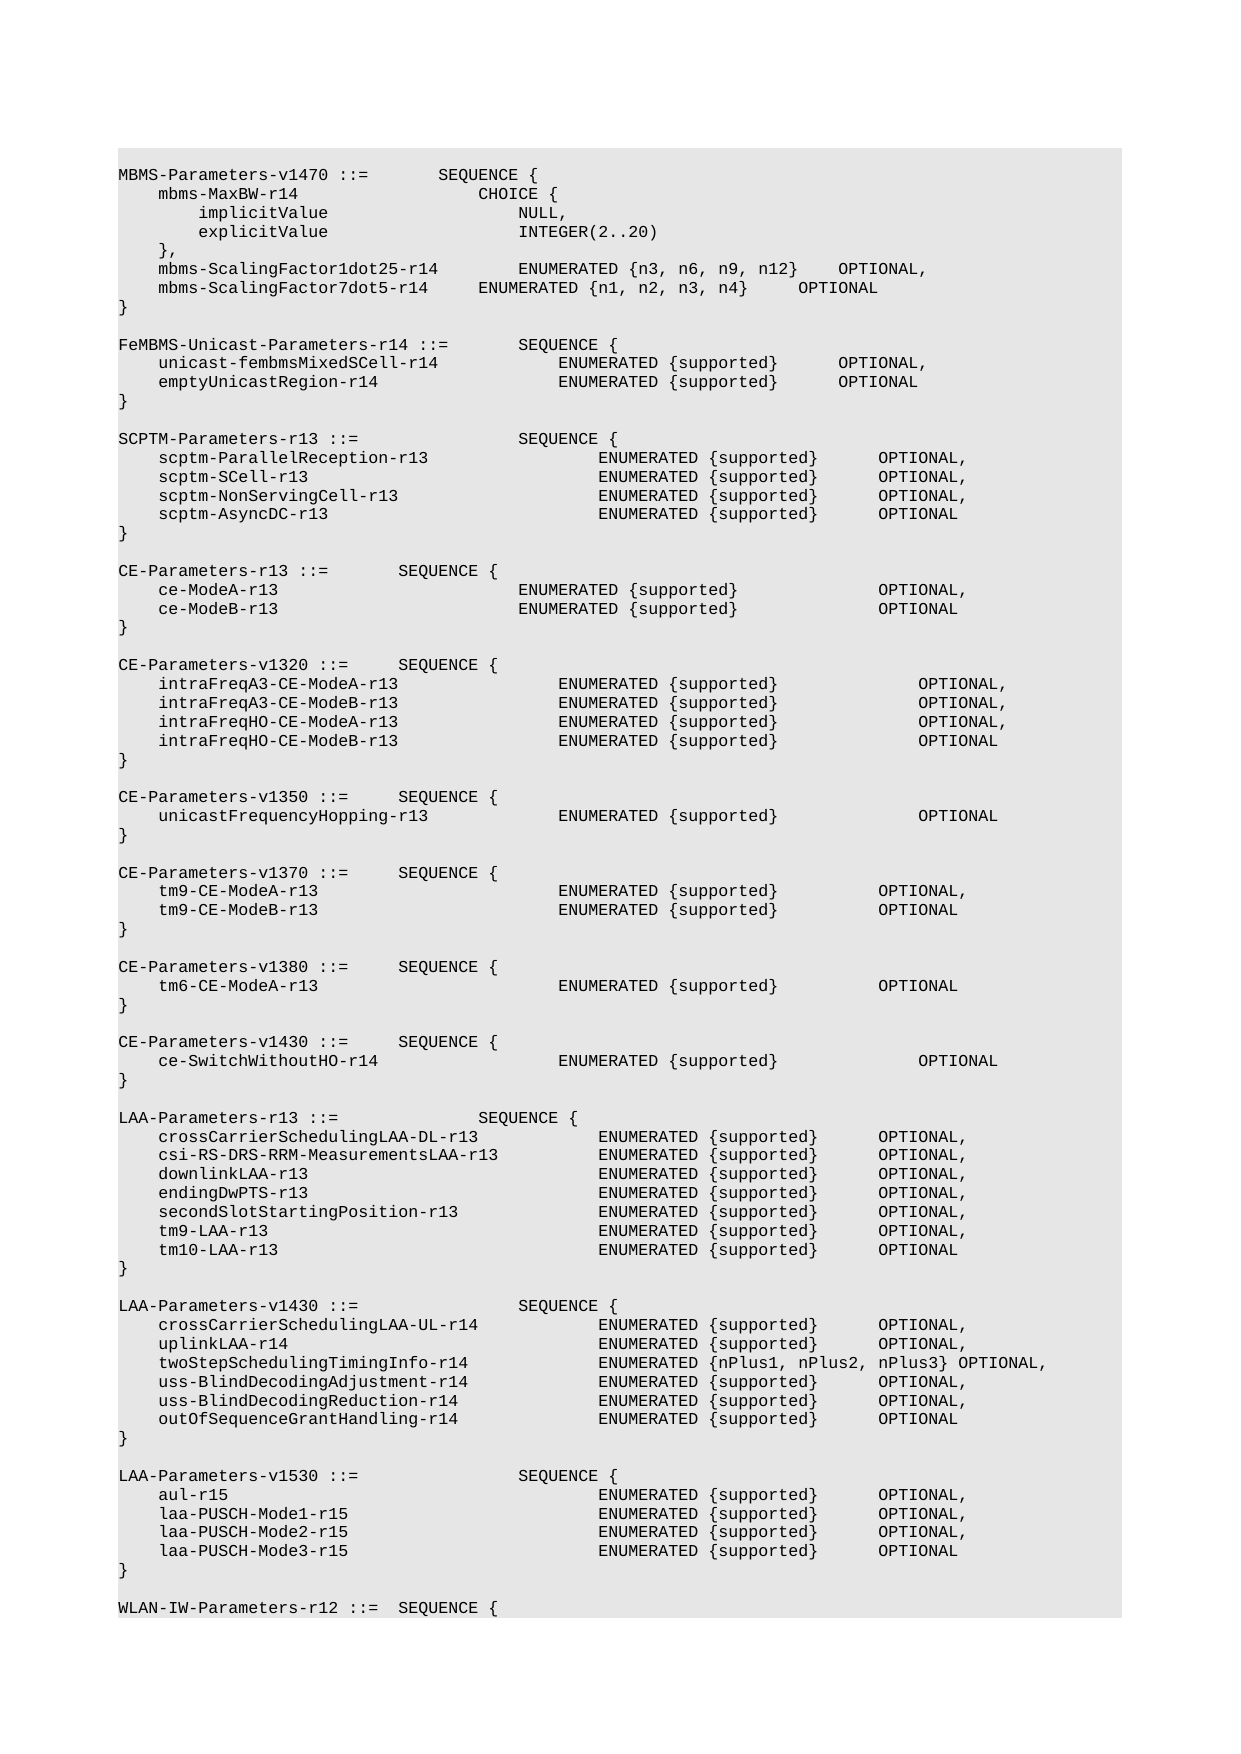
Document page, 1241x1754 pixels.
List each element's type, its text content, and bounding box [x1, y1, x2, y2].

text scptm-SCell-r13 ENUMERATED {supported} OPTIONAL, [118, 468, 1122, 487]
text } [118, 921, 1122, 939]
text crossCarrierSchedulingLAA-DL-r13 ENUMERATED {supported} OPTIONAL, [118, 1128, 1122, 1147]
text } [118, 525, 1122, 544]
text CE-Parameters-v1380 ::= SEQUENCE { [118, 958, 1122, 977]
text emptyUnicastRegion-r14 ENUMERATED {supported} OPTIONAL [118, 374, 1122, 393]
text } [118, 393, 1122, 412]
text uss-BlindDecodingAdjustment-r14 ENUMERATED {supported} OPTIONAL, [118, 1373, 1122, 1392]
text aul-r15 ENUMERATED {supported} OPTIONAL, [118, 1486, 1122, 1505]
text scptm-NonServingCell-r13 ENUMERATED {supported} OPTIONAL, [118, 487, 1122, 506]
text mbms-ScalingFactor1dot25-r14 ENUMERATED {n3, n6, n9, n12} OPTIONAL, [118, 261, 1122, 280]
text tm9-CE-ModeA-r13 ENUMERATED {supported} OPTIONAL, [118, 883, 1122, 902]
text }, [118, 242, 1122, 261]
text mbms-ScalingFactor7dot5-r14 ENUMERATED {n1, n2, n3, n4} OPTIONAL [118, 280, 1122, 298]
text tm9-CE-ModeB-r13 ENUMERATED {supported} OPTIONAL [118, 902, 1122, 921]
text scptm-ParallelReception-r13 ENUMERATED {supported} OPTIONAL, [118, 449, 1122, 468]
text uss-BlindDecodingReduction-r14 ENUMERATED {supported} OPTIONAL, [118, 1392, 1122, 1411]
text scptm-AsyncDC-r13 ENUMERATED {supported} OPTIONAL [118, 506, 1122, 525]
text intraFreqA3-CE-ModeA-r13 ENUMERATED {supported} OPTIONAL, [118, 676, 1122, 694]
text } [118, 1430, 1122, 1449]
text crossCarrierSchedulingLAA-UL-r14 ENUMERATED {supported} OPTIONAL, [118, 1317, 1122, 1336]
text downlinkLAA-r13 ENUMERATED {supported} OPTIONAL, [118, 1166, 1122, 1185]
text CE-Parameters-v1370 ::= SEQUENCE { [118, 864, 1122, 883]
text FeMBMS-Unicast-Parameters-r14 ::= SEQUENCE { [118, 336, 1122, 355]
text CE-Parameters-v1430 ::= SEQUENCE { [118, 1034, 1122, 1053]
text } [118, 1562, 1122, 1581]
text SCPTM-Parameters-r13 ::= SEQUENCE { [118, 431, 1122, 449]
text intraFreqA3-CE-ModeB-r13 ENUMERATED {supported} OPTIONAL, [118, 694, 1122, 713]
text LAA-Parameters-r13 ::= SEQUENCE { [118, 1109, 1122, 1128]
text csi-RS-DRS-RRM-MeasurementsLAA-r13 ENUMERATED {supported} OPTIONAL, [118, 1147, 1122, 1166]
text explicitValue INTEGER(2..20) [118, 223, 1122, 242]
text LAA-Parameters-v1530 ::= SEQUENCE { [118, 1467, 1122, 1486]
text CE-Parameters-v1350 ::= SEQUENCE { [118, 789, 1122, 808]
text uplinkLAA-r14 ENUMERATED {supported} OPTIONAL, [118, 1336, 1122, 1354]
text implicitValue NULL, [118, 204, 1122, 223]
text } [118, 996, 1122, 1015]
text tm6-CE-ModeA-r13 ENUMERATED {supported} OPTIONAL [118, 977, 1122, 996]
text intraFreqHO-CE-ModeB-r13 ENUMERATED {supported} OPTIONAL [118, 732, 1122, 751]
text mbms-MaxBW-r14 CHOICE { [118, 185, 1122, 204]
text } [118, 298, 1122, 317]
text WLAN-IW-Parameters-r12 ::= SEQUENCE { [118, 1599, 1122, 1618]
text tm9-LAA-r13 ENUMERATED {supported} OPTIONAL, [118, 1222, 1122, 1241]
text unicast-fembmsMixedSCell-r14 ENUMERATED {supported} OPTIONAL, [118, 355, 1122, 374]
text ce-ModeB-r13 ENUMERATED {supported} OPTIONAL [118, 600, 1122, 619]
text ce-SwitchWithoutHO-r14 ENUMERATED {supported} OPTIONAL [118, 1053, 1122, 1072]
text MBMS-Parameters-v1470 ::= SEQUENCE { [118, 167, 1122, 185]
text CE-Parameters-v1320 ::= SEQUENCE { [118, 657, 1122, 676]
text } [118, 826, 1122, 845]
text } [118, 619, 1122, 638]
text twoStepSchedulingTimingInfo-r14 ENUMERATED {nPlus1, nPlus2, nPlus3} OPTIONAL, [118, 1354, 1122, 1373]
text laa-PUSCH-Mode3-r15 ENUMERATED {supported} OPTIONAL [118, 1543, 1122, 1562]
text } [118, 1260, 1122, 1279]
text } [118, 1072, 1122, 1090]
text intraFreqHO-CE-ModeA-r13 ENUMERATED {supported} OPTIONAL, [118, 713, 1122, 732]
text tm10-LAA-r13 ENUMERATED {supported} OPTIONAL [118, 1241, 1122, 1260]
text laa-PUSCH-Mode1-r15 ENUMERATED {supported} OPTIONAL, [118, 1505, 1122, 1524]
text outOfSequenceGrantHandling-r14 ENUMERATED {supported} OPTIONAL [118, 1411, 1122, 1430]
text } [118, 751, 1122, 770]
text ce-ModeA-r13 ENUMERATED {supported} OPTIONAL, [118, 581, 1122, 600]
text secondSlotStartingPosition-r13 ENUMERATED {supported} OPTIONAL, [118, 1203, 1122, 1222]
text laa-PUSCH-Mode2-r15 ENUMERATED {supported} OPTIONAL, [118, 1524, 1122, 1543]
text LAA-Parameters-v1430 ::= SEQUENCE { [118, 1298, 1122, 1317]
text endingDwPTS-r13 ENUMERATED {supported} OPTIONAL, [118, 1185, 1122, 1203]
text unicastFrequencyHopping-r13 ENUMERATED {supported} OPTIONAL [118, 808, 1122, 826]
text CE-Parameters-r13 ::= SEQUENCE { [118, 562, 1122, 581]
